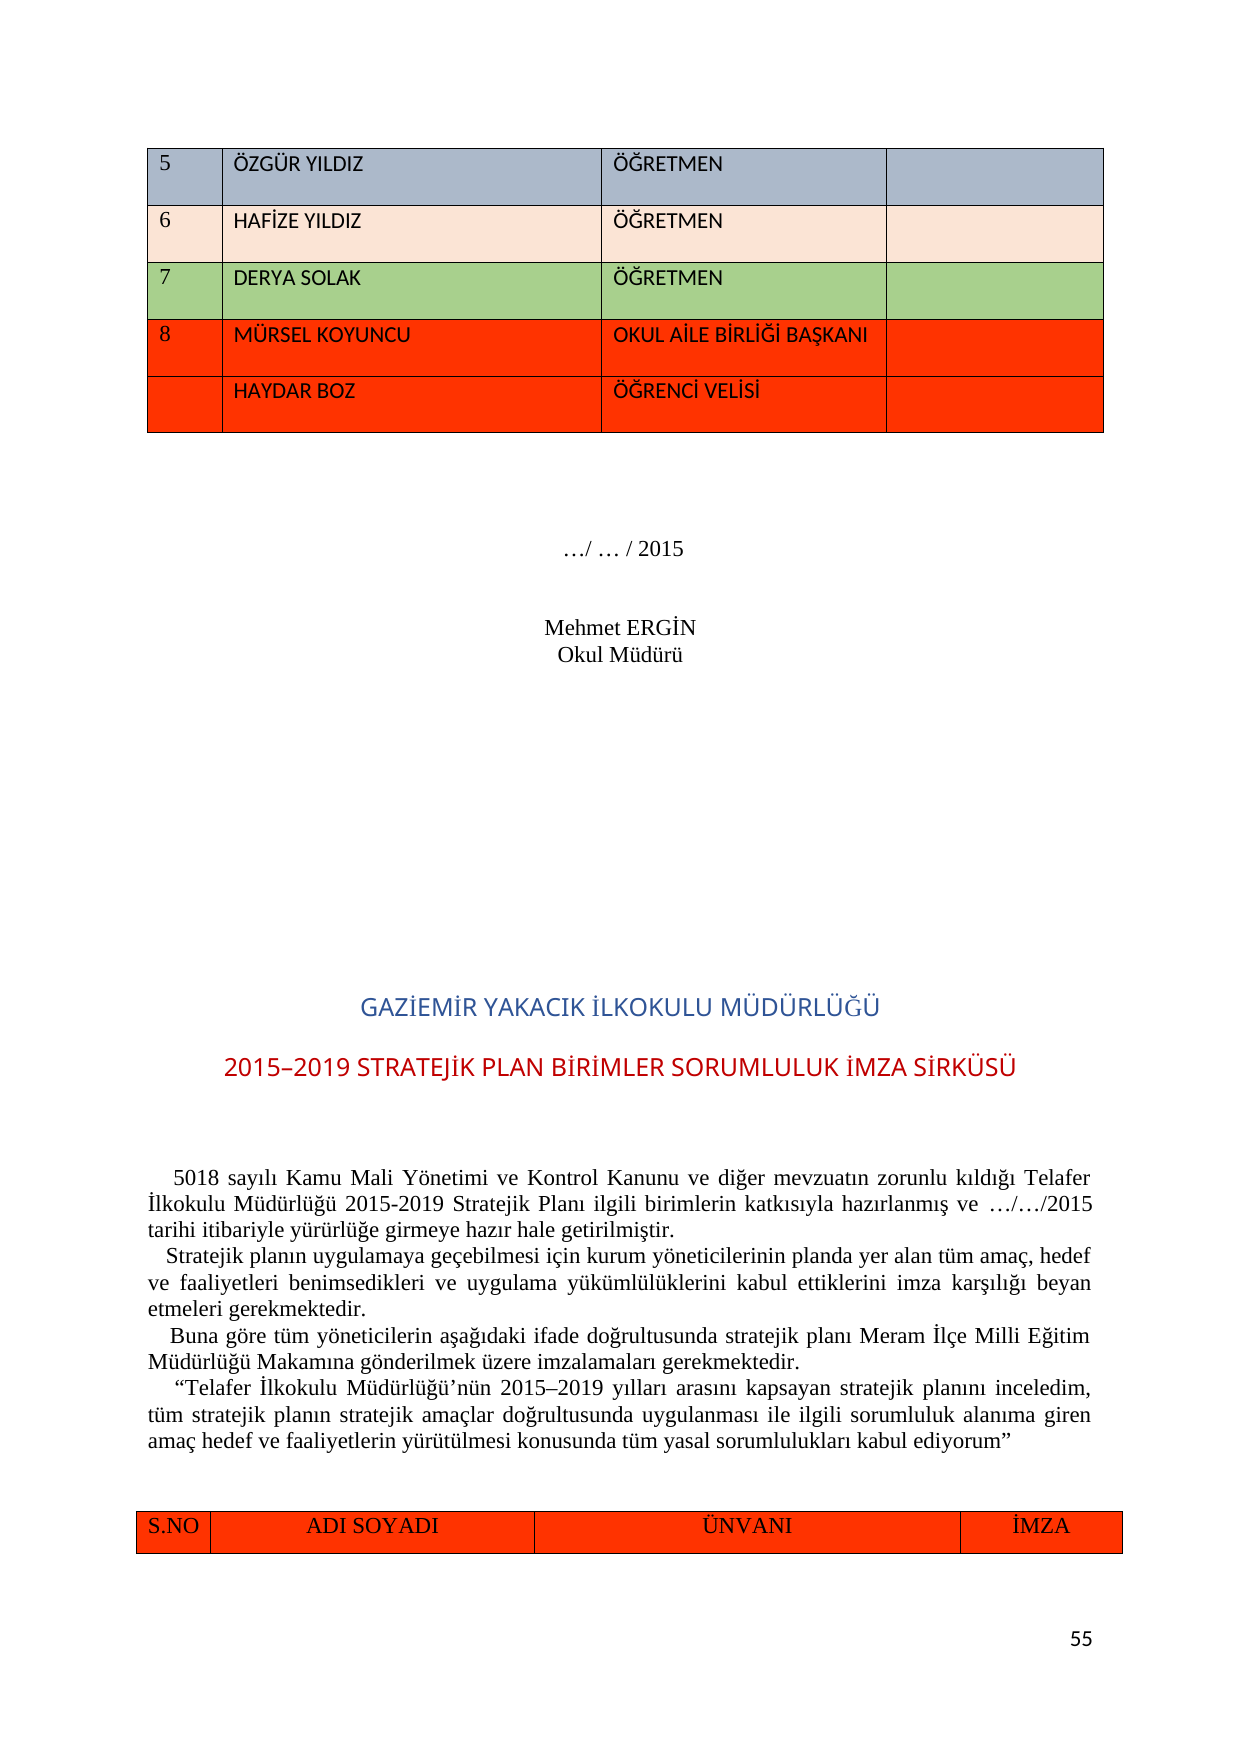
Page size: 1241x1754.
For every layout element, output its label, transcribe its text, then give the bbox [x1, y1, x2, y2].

table_cell ÖĞRETMEN [602, 206, 886, 262]
table_cell 5 [148, 149, 222, 205]
text GAZİEMİR YAKACIK İLKOKULU MÜDÜRLÜĞÜ [148, 990, 1093, 1024]
table_header ADI SOYADI [211, 1512, 534, 1553]
table_cell 6 [148, 206, 222, 262]
table_cell 8 [148, 320, 222, 376]
table_cell ÖĞRETMEN [602, 263, 886, 319]
table_cell OKUL AİLE BİRLİĞİ BAŞKANI [602, 320, 886, 376]
table_cell ÖĞRENCİ VELİSİ [602, 377, 886, 432]
table_cell 7 [148, 263, 222, 319]
table_header S.NO [137, 1512, 210, 1553]
table_cell [887, 320, 1103, 376]
text 2015–2019 STRATEJİK PLAN BİRİMLER SORUMLULUK İMZA SİRKÜSÜ [148, 1050, 1093, 1084]
table_cell [887, 206, 1103, 262]
table_header İMZA [961, 1512, 1122, 1553]
text 5018 sayılı Kamu Mali Yönetimi ve Kontrol Kanunu ve diğer mevzuatın zorunlu kıldığı Telafer İlkokulu Müdürlüğü 2015-2019 Stratejik Planı ilgili birimlerin katkısıyla hazırlanmış ve …/…/2015 tarihi itibariyle yürürlüğe girmeye hazır hale getirilmiştir. [148, 1163, 1093, 1243]
text Stratejik planın uygulamaya geçebilmesi için kurum yöneticilerinin planda yer alan tüm amaç, hedef ve faaliyetleri benimsedikleri ve uygulama yükümlülüklerini kabul ettiklerini imza karşılığı beyan etmeleri gerekmektedir. [148, 1243, 1093, 1322]
table_cell HAFİZE YILDIZ [223, 206, 601, 262]
table_cell [887, 149, 1103, 205]
table_cell DERYA SOLAK [223, 263, 601, 319]
table_cell MÜRSEL KOYUNCU [223, 320, 601, 376]
text “Telafer İlkokulu Müdürlüğü’nün 2015–2019 yılları arasını kapsayan stratejik planını inceledim, tüm stratejik planın stratejik amaçlar doğrultusunda uygulanması ile ilgili sorumluluk alanıma giren amaç hedef ve faaliyetlerin yürütülmesi konusunda tüm yasal sorumlulukları kabul ediyorum” [148, 1374, 1093, 1453]
table_cell [887, 263, 1103, 319]
text Buna göre tüm yöneticilerin aşağıdaki ifade doğrultusunda stratejik planı Meram İlçe Milli Eğitim Müdürlüğü Makamına gönderilmek üzere imzalamaları gerekmektedir. [148, 1322, 1093, 1374]
text …/ … / 2015 [148, 535, 1093, 562]
table_cell ÖĞRETMEN [602, 149, 886, 205]
table_cell [148, 377, 222, 432]
table_header ÜNVANI [535, 1512, 960, 1553]
table_cell ÖZGÜR YILDIZ [223, 149, 601, 205]
table_cell HAYDAR BOZ [223, 377, 601, 432]
table_cell [887, 377, 1103, 432]
text Mehmet ERGİN [148, 588, 1093, 641]
text Okul Müdürü [148, 641, 1093, 695]
